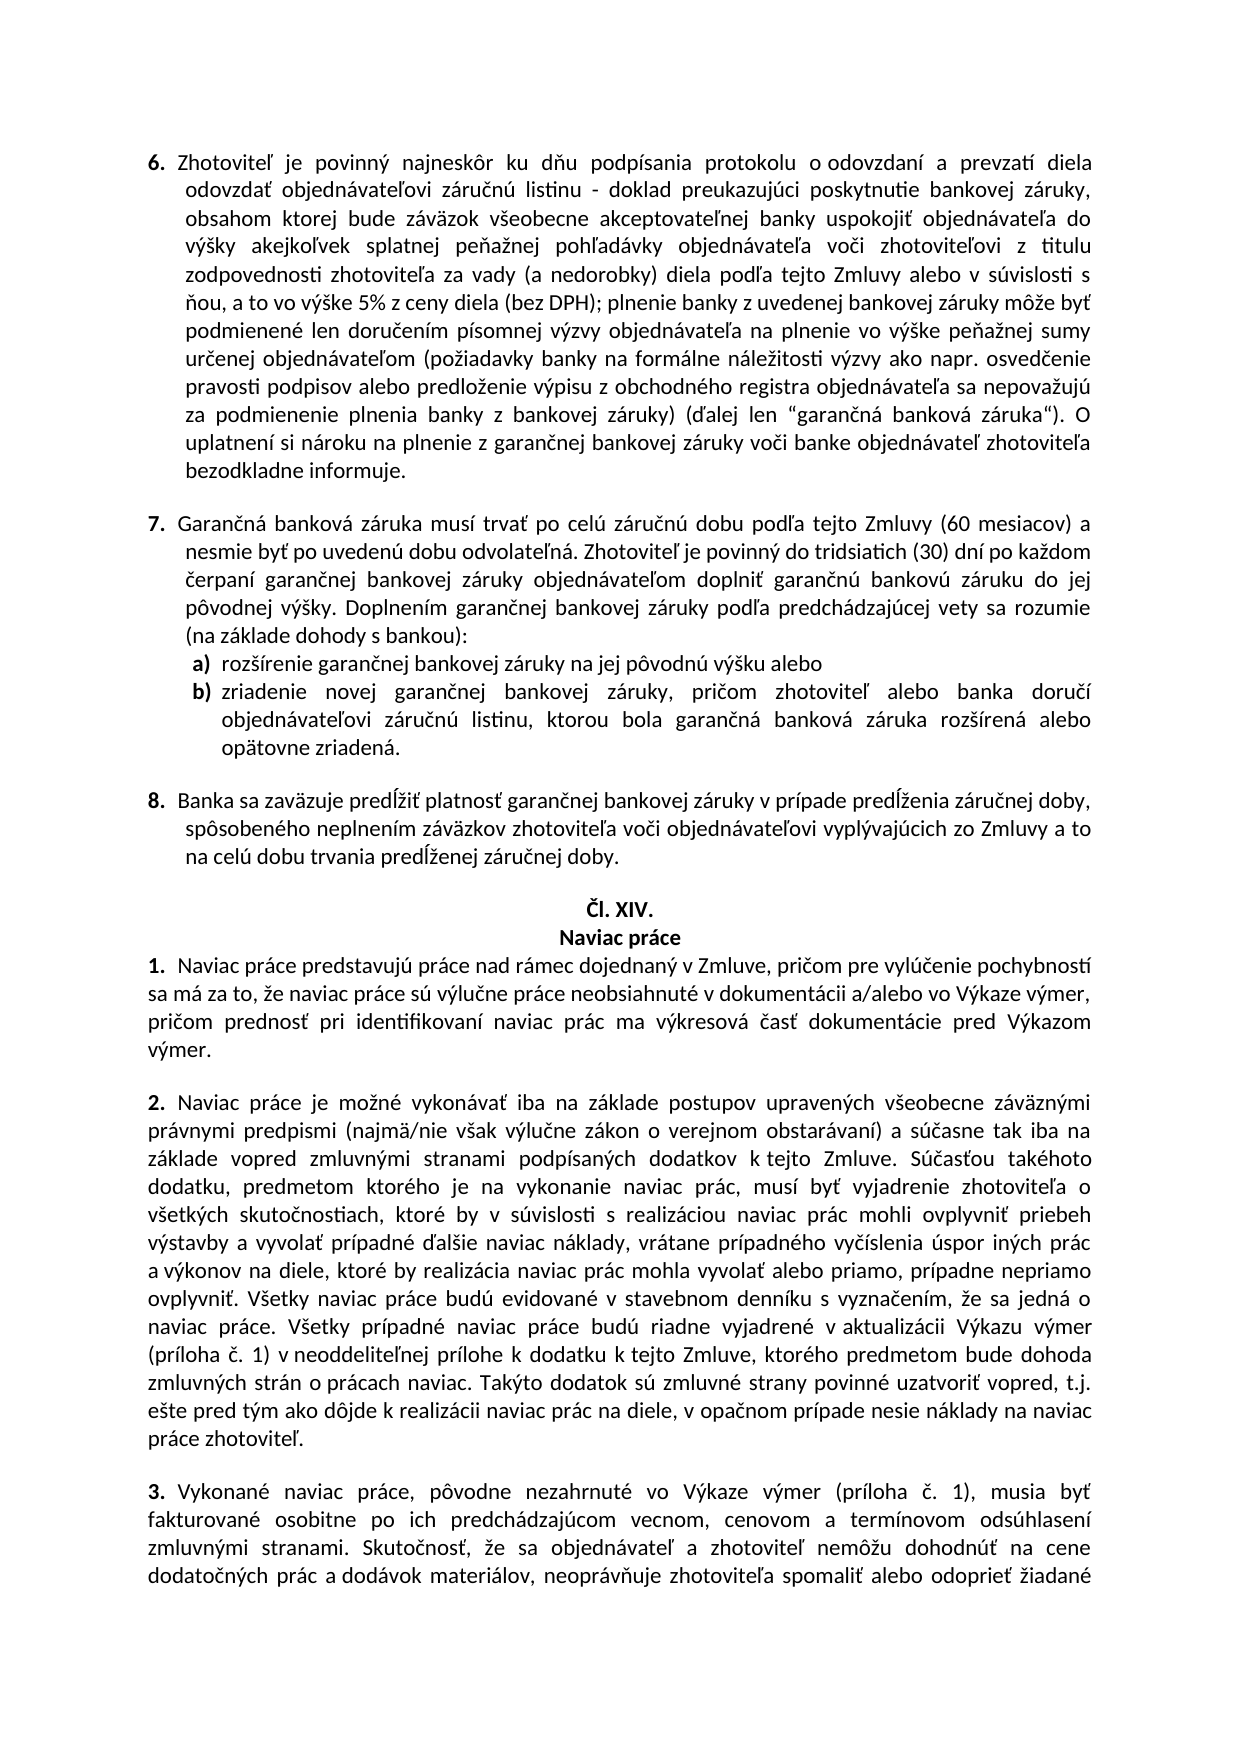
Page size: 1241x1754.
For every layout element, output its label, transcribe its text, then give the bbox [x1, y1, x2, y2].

text Čl. XIV. [148, 895, 1093, 923]
list Zhotoviteľ je povinný najneskôr ku dňu podpísania protokolu o odovzdaní a prevzatí diela odovzdať objednávateľovi záručnú listinu - doklad preukazujúci poskytnutie bankovej záruky, obsahom ktorej bude záväzok všeobecne akceptovateľnej banky uspokojiť objednávateľa do výšky akejkoľvek splatnej peňažnej pohľadávky objednávateľa voči zhotoviteľovi z titulu zodpovednosti zhotoviteľa za vady (a nedorobky) diela podľa tejto Zmluvy alebo v súvislosti s ňou, a to vo výške 5% z ceny diela (bez DPH); plnenie banky z uvedenej bankovej záruky môže byť podmienené len doručením písomnej výzvy objednávateľa na plnenie vo výške peňažnej sumy určenej objednávateľom (požiadavky banky na formálne náležitosti výzvy ako napr. osvedčenie pravosti podpisov alebo predloženie výpisu z obchodného registra objednávateľa sa nepovažujú za podmienenie plnenia banky z bankovej záruky) (ďalej len “garančná banková záruka“). O uplatnení si nároku na plnenie z garančnej bankovej záruky voči banke objednávateľ zhotoviteľa bezodkladne informuje. [148, 148, 1093, 484]
list Naviac práce predstavujú práce nad rámec dojednaný v Zmluve, pričom pre vylúčenie pochybností sa má za to, že naviac práce sú výlučne práce neobsiahnuté v dokumentácii a/alebo vo Výkaze výmer, pričom prednosť pri identifikovaní naviac prác ma výkresová časť dokumentácie pred Výkazom výmer. [148, 951, 1093, 1063]
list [148, 1477, 1093, 1589]
text a) rozšírenie garančnej bankovej záruky na jej pôvodnú výšku alebo [192, 649, 1093, 677]
list Garančná banková záruka musí trvať po celú záručnú dobu podľa tejto Zmluvy (60 mesiacov) a nesmie byť po uvedenú dobu odvolateľná. Zhotoviteľ je povinný do tridsiatich (30) dní po každom čerpaní garančnej bankovej záruky objednávateľom doplniť garančnú bankovú záruku do jej pôvodnej výšky. Doplnením garančnej bankovej záruky podľa predchádzajúcej vety sa rozumie (na základe dohody s bankou): [148, 509, 1093, 649]
list Naviac práce je možné vykonávať iba na základe postupov upravených všeobecne záväznými právnymi predpismi (najmä/nie však výlučne zákon o verejnom obstarávaní) a súčasne tak iba na základe vopred zmluvnými stranami podpísaných dodatkov k tejto Zmluve. Súčasťou takéhoto dodatku, predmetom ktorého je na vykonanie naviac prác, musí byť vyjadrenie zhotoviteľa o všetkých skutočnostiach, ktoré by v súvislosti s realizáciou naviac prác mohli ovplyvniť priebeh výstavby a vyvolať prípadné ďalšie naviac náklady, vrátane prípadného vyčíslenia úspor iných prác a výkonov na diele, ktoré by realizácia naviac prác mohla vyvolať alebo priamo, prípadne nepriamo ovplyvniť. Všetky naviac práce budú evidované v stavebnom denníku s vyznačením, že sa jedná o naviac práce. Všetky prípadné naviac práce budú riadne vyjadrené v aktualizácii Výkazu výmer (príloha č. 1) v neoddeliteľnej prílohe k dodatku k tejto Zmluve, ktorého predmetom bude dohoda zmluvných strán o prácach naviac. Takýto dodatok sú zmluvné strany povinné uzatvoriť vopred, t.j. ešte pred tým ako dôjde k realizácii naviac prác na diele, v opačnom prípade nesie náklady na naviac práce zhotoviteľ. [148, 1088, 1093, 1452]
text b) zriadenie novej garančnej bankovej záruky, pričom zhotoviteľ alebo banka doručí objednávateľovi záručnú listinu, ktorou bola garančná banková záruka rozšírená alebo opätovne zriadená. [192, 677, 1093, 761]
list Banka sa zaväzuje predĺžiť platnosť garančnej bankovej záruky v prípade predĺženia záručnej doby, spôsobeného neplnením záväzkov zhotoviteľa voči objednávateľovi vyplývajúcich zo Zmluvy a to na celú dobu trvania predĺženej záručnej doby. [148, 786, 1093, 870]
text Naviac práce [148, 923, 1093, 951]
